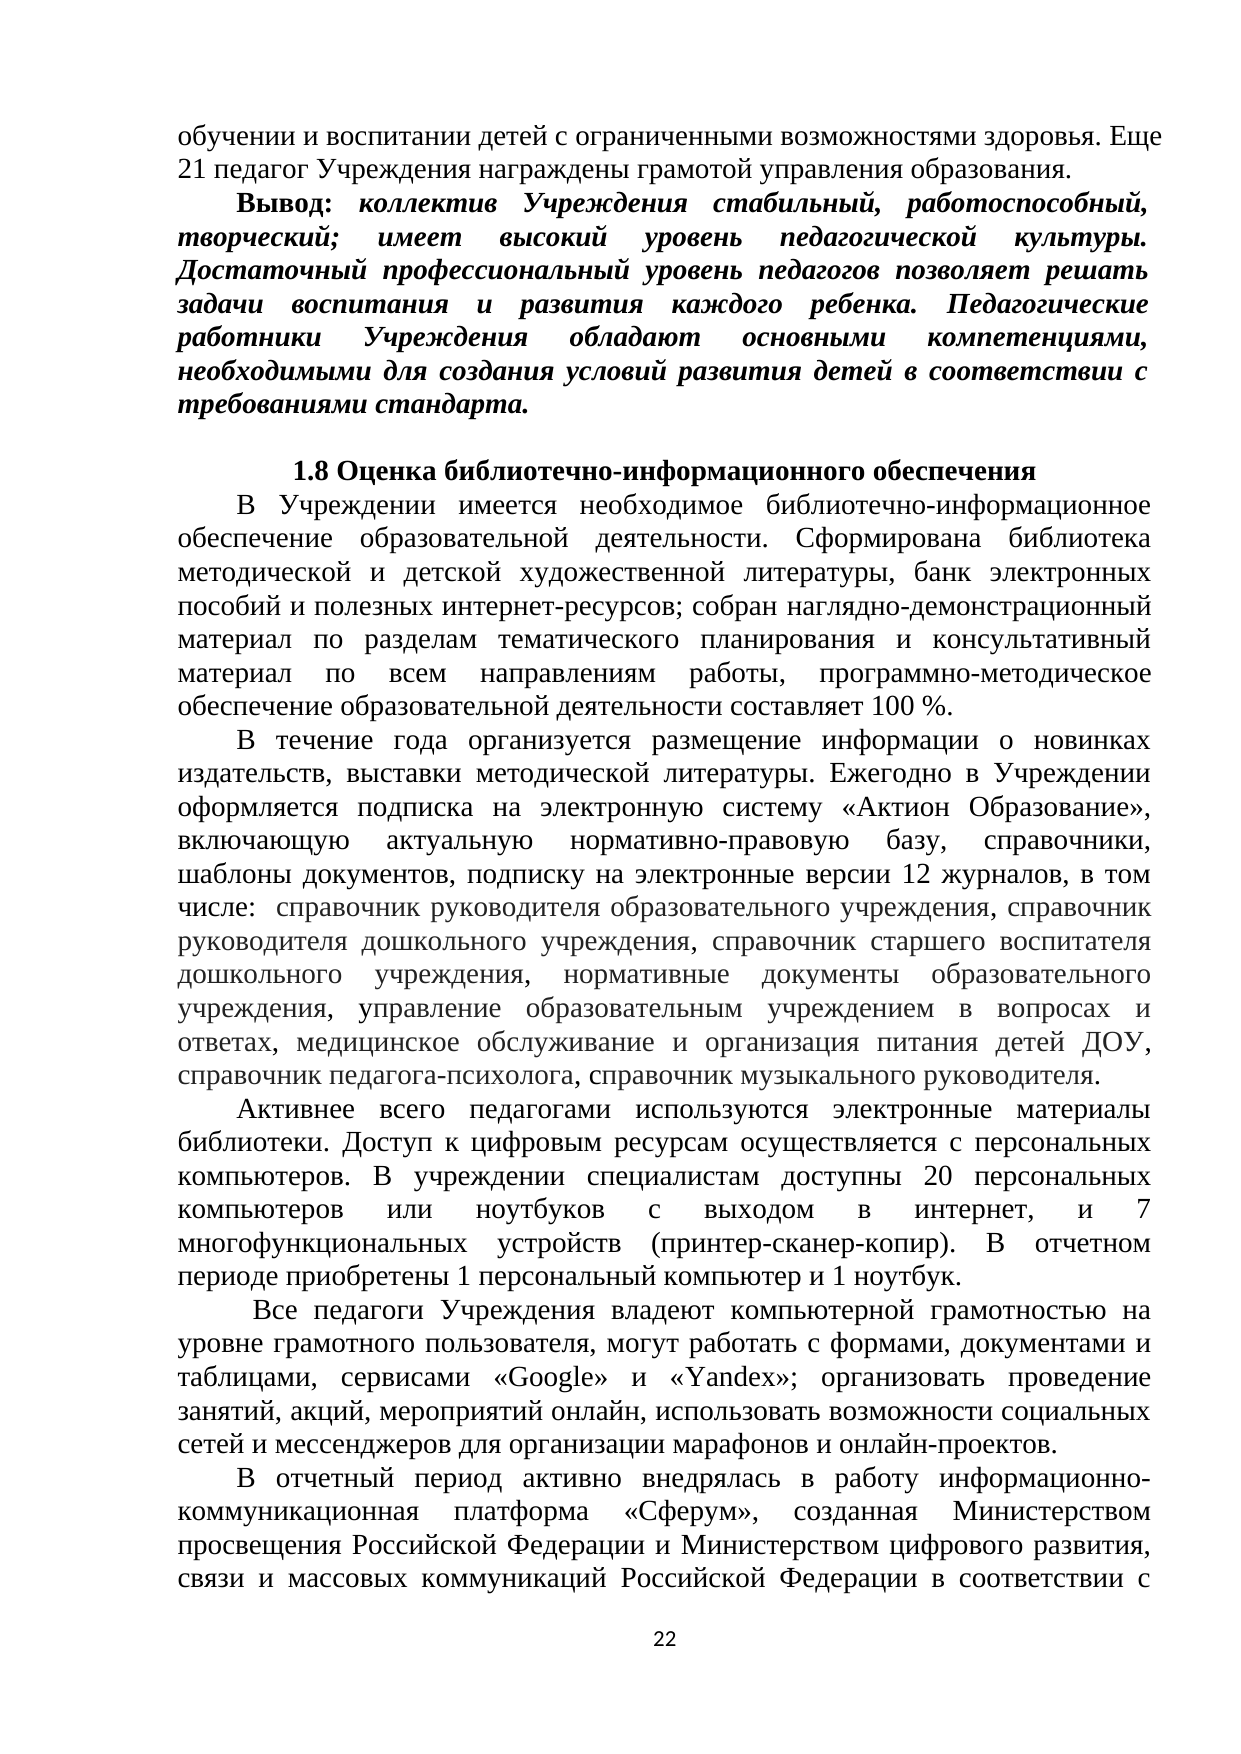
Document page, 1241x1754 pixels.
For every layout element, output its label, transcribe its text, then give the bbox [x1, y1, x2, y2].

text Вывод: коллектив Учреждения стабильный, работоспособный, творческий; имеет высокий уровень педагогической культуры. Достаточный профессиональный уровень педагогов позволяет решать задачи воспитания и развития каждого ребенка. Педагогические работники Учреждения обладают основными компетенциями, необходимыми для создания условий развития детей в соответствии с требованиями стандарта. [177, 185, 1152, 420]
text Все педагоги Учреждения владеют компьютерной грамотностью на уровне грамотного пользователя, могут работать с формами, документами и таблицами, сервисами «Google» и «Yandex»; организовать проведение занятий, акций, мероприятий онлайн, использовать возможности социальных сетей и мессенджеров для организации марафонов и онлайн-проектов. [177, 1292, 1152, 1460]
text В Учреждении имеется необходимое библиотечно-информационное обеспечение образовательной деятельности. Сформирована библиотека методической и детской художественной литературы, банк электронных пособий и полезных интернет-ресурсов; собран наглядно-демонстрационный материал по разделам тематического планирования и консультативный материал по всем направлениям работы, программно-методическое обеспечение образовательной деятельности составляет 100 %. [177, 487, 1152, 722]
text 1.8 Оценка библиотечно-информационного обеспечения [177, 453, 1152, 487]
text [177, 118, 1163, 185]
text В течение года организуется размещение информации о новинках издательств, выставки методической литературы. Ежегодно в Учреждении оформляется подписка на электронную систему «Актион Образование», включающую актуальную нормативно-правовую базу, справочники, шаблоны документов, подписку на электронные версии 12 журналов, в том числе: справочник руководителя образовательного учреждения, справочник руководителя дошкольного учреждения, справочник старшего воспитателя дошкольного учреждения, нормативные документы образовательного учреждения, управление образовательным учреждением в вопросах и ответах, медицинское обслуживание и организация питания детей ДОУ, справочник педагога-психолога, справочник музыкального руководителя. [177, 722, 1152, 1091]
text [177, 1460, 1152, 1594]
text Активнее всего педагогами используются электронные материалы библиотеки. Доступ к цифровым ресурсам осуществляется с персональных компьютеров. В учреждении специалистам доступны 20 персональных компьютеров или ноутбуков с выходом в интернет, и 7 многофункциональных устройств (принтер-сканер-копир). В отчетном периоде приобретены 1 персональный компьютер и 1 ноутбук. [177, 1091, 1152, 1292]
